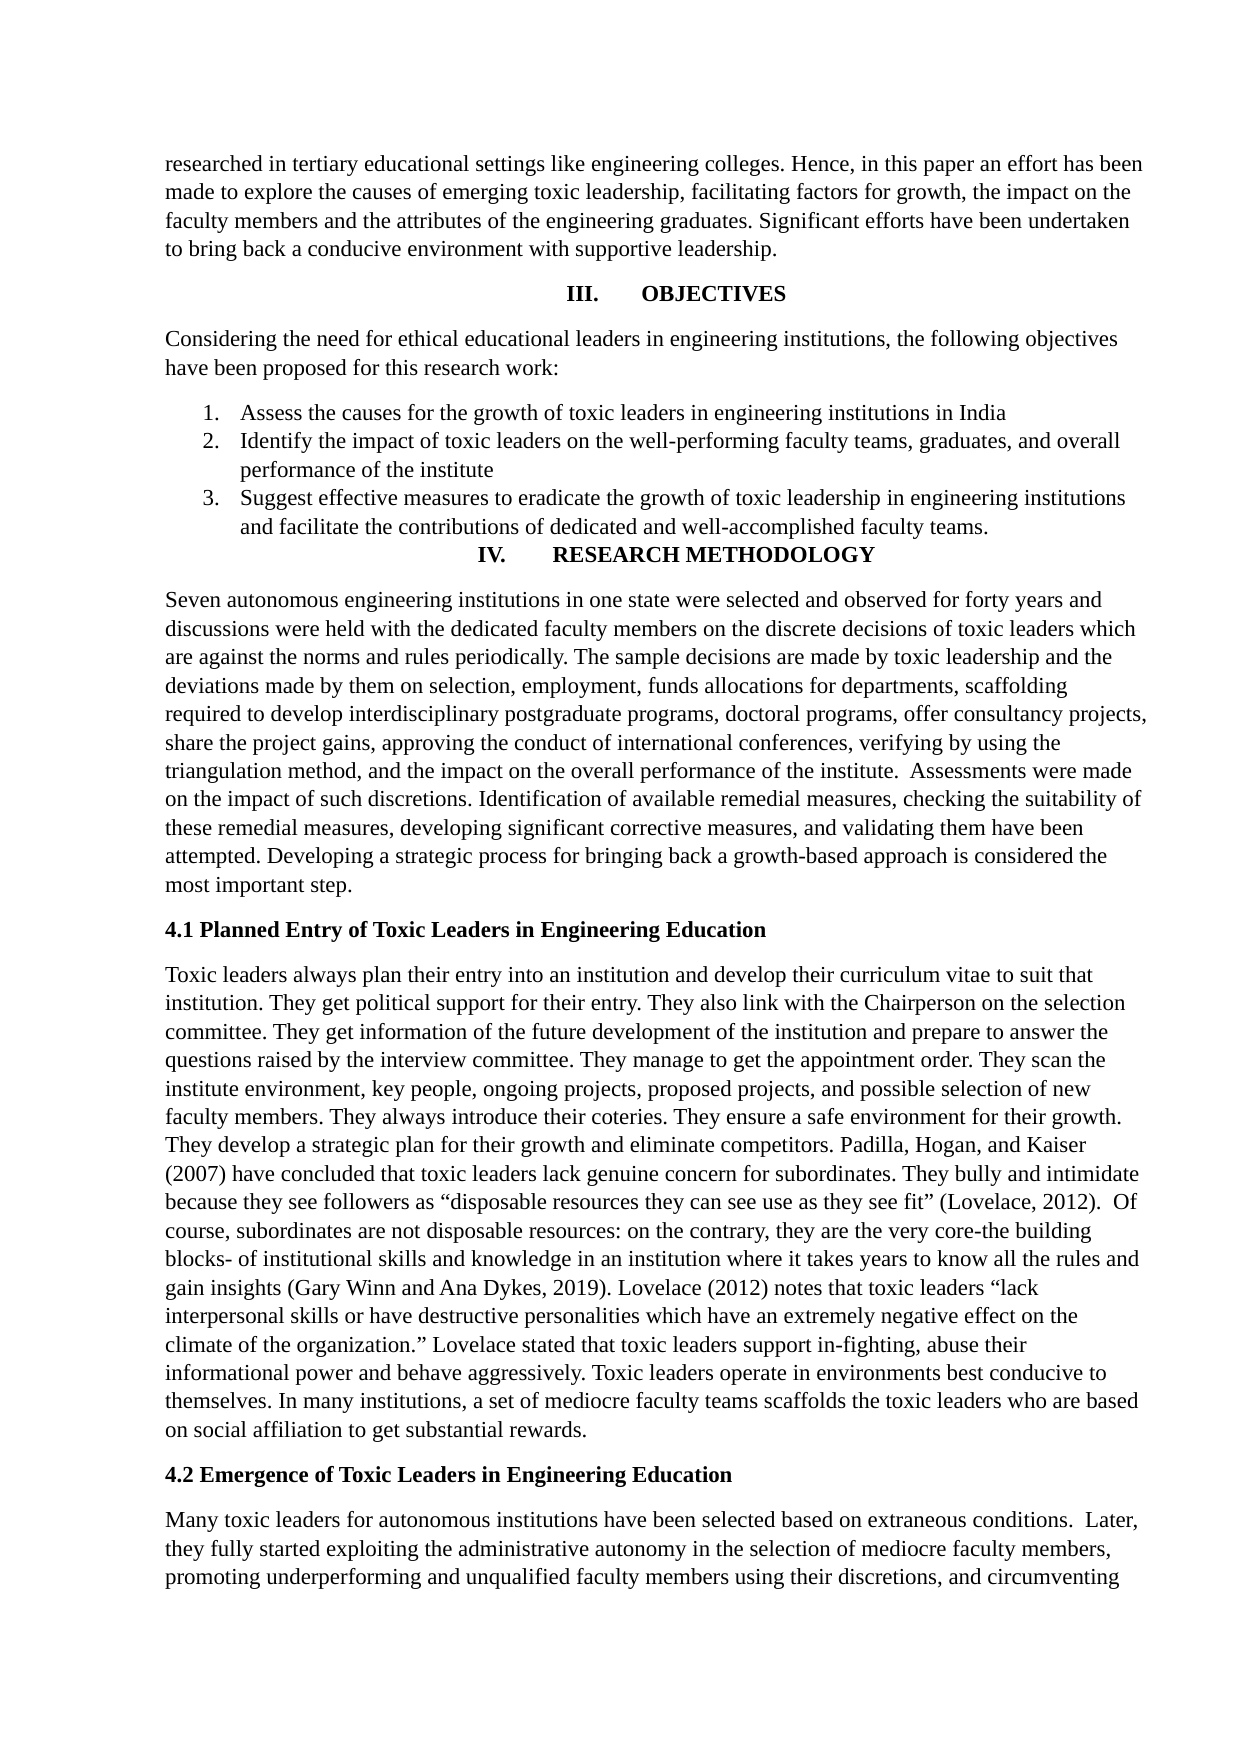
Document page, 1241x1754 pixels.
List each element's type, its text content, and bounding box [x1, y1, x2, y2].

list Identify the impact of toxic leaders on the well-performing faculty teams, graduates, and overall performance of the institute [202, 427, 1150, 482]
text 4.2 Emergence of Toxic Leaders in Engineering Education [165, 1461, 1150, 1487]
list RESEARCH METHODOLOGY [202, 541, 1150, 568]
text 4.1 Planned Entry of Toxic Leaders in Engineering Education [165, 916, 1150, 942]
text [165, 1506, 1150, 1589]
list OBJECTIVES [202, 280, 1150, 307]
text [165, 150, 1150, 262]
text Toxic leaders always plan their entry into an institution and develop their curriculum vitae to suit that institution. They get political support for their entry. They also link with the Chairperson on the selection committee. They get information of the future development of the institution and prepare to answer the questions raised by the interview committee. They manage to get the appointment order. They scan the institute environment, key people, ongoing projects, proposed projects, and possible selection of new faculty members. They always introduce their coteries. They ensure a safe environment for their growth. They develop a strategic plan for their growth and eliminate competitors. Padilla, Hogan, and Kaiser (2007) have concluded that toxic leaders lack genuine concern for subordinates. They bully and intimidate because they see followers as “disposable resources they can see use as they see fit” (Lovelace, 2012). Of course, subordinates are not disposable resources: on the contrary, they are the very core-the building blocks- of institutional skills and knowledge in an institution where it takes years to know all the rules and gain insights (Gary Winn and Ana Dykes, 2019). Lovelace (2012) notes that toxic leaders “lack interpersonal skills or have destructive personalities which have an extremely negative effect on the climate of the organization.” Lovelace stated that toxic leaders support in-fighting, abuse their informational power and behave aggressively. Toxic leaders operate in environments best conducive to themselves. In many institutions, a set of mediocre faculty teams scaffolds the toxic leaders who are based on social affiliation to get substantial rewards. [165, 961, 1150, 1442]
text Seven autonomous engineering institutions in one state were selected and observed for forty years and discussions were held with the dedicated faculty members on the discrete decisions of toxic leaders which are against the norms and rules periodically. The sample decisions are made by toxic leadership and the deviations made by them on selection, employment, funds allocations for departments, scaffolding required to develop interdisciplinary postgraduate programs, doctoral programs, offer consultancy projects, share the project gains, approving the conduct of international conferences, verifying by using the triangulation method, and the impact on the overall performance of the institute. Assessments were made on the impact of such discretions. Identification of available remedial measures, checking the suitability of these remedial measures, developing significant corrective measures, and validating them have been attempted. Developing a strategic process for bringing back a growth-based approach is considered the most important step. [165, 586, 1150, 897]
list Suggest effective measures to eradicate the growth of toxic leadership in engineering institutions and facilitate the contributions of dedicated and well-accomplished faculty teams. [202, 484, 1150, 539]
list Assess the causes for the growth of toxic leaders in engineering institutions in India [202, 399, 1150, 425]
text Considering the need for ethical educational leaders in engineering institutions, the following objectives have been proposed for this research work: [165, 326, 1150, 380]
